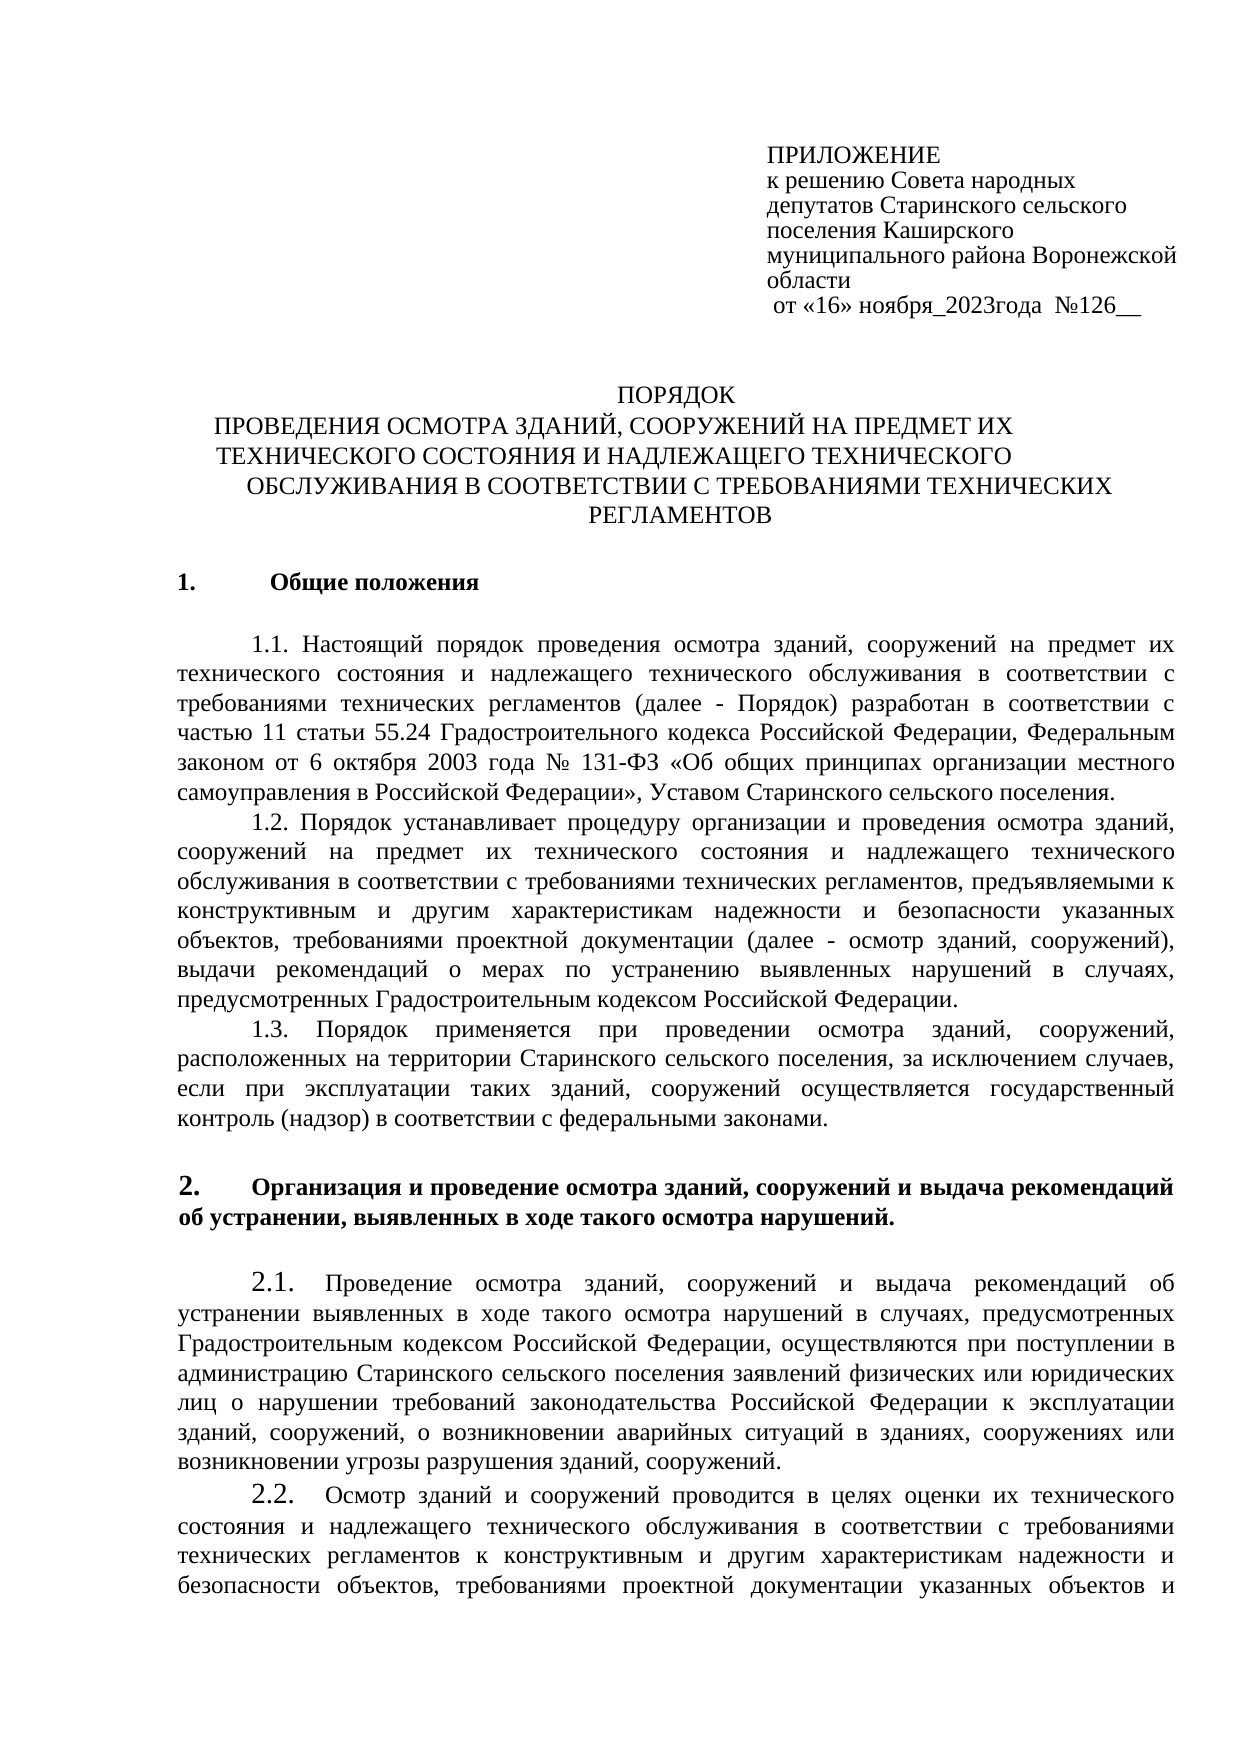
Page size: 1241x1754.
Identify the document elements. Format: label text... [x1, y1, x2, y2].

text 1.2. Порядок устанавливает процедуру организации и проведения осмотра зданий, сооружений на предмет их технического состояния и надлежащего технического обслуживания в соответствии с требованиями технических регламентов, предъявляемыми к конструктивным и другим характеристикам надежности и безопасности указанных объектов, требованиями проектной документации (далее - осмотр зданий, сооружений), выдачи рекомендаций о мерах по устранению выявленных нарушений в случаях, предусмотренных Градостроительным кодексом Российской Федерации. [177, 807, 1175, 1013]
text ПРИЛОЖЕНИЕ [694, 143, 1181, 168]
text ТЕХНИЧЕСКОГО СОСТОЯНИЯ И НАДЛЕЖАЩЕГО ТЕХНИЧЕСКОГО [216, 441, 1175, 470]
text к решению Совета народных депутатов Старинского сельского поселения Каширского муниципального района Воронежской области [767, 168, 1181, 293]
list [177, 1476, 1175, 1599]
text 1.1. Настоящий порядок проведения осмотра зданий, сооружений на предмет их технического состояния и надлежащего технического обслуживания в соответствии с требованиями технических регламентов (далее - Порядок) разработан в соответствии с частью 11 статьи 55.24 Градостроительного кодекса Российской Федерации, Федеральным законом от 6 октября 2003 года № 131-ФЗ «Об общих принципах организации местного самоуправления в Российской Федерации», Уставом Старинского сельского поселения. [177, 629, 1175, 805]
text ОБСЛУЖИВАНИЯ В СООТВЕТСТВИИ С ТРЕБОВАНИЯМИ ТЕХНИЧЕСКИХ РЕГЛАМЕНТОВ [245, 471, 1114, 529]
list Организация и проведение осмотра зданий, сооружений и выдача рекомендаций об устранении, выявленных в ходе такого осмотра нарушений. [178, 1168, 1174, 1231]
text от «16» ноября_2023года №126__ [767, 293, 1181, 318]
list Проведение осмотра зданий, сооружений и выдача рекомендаций об устранении выявленных в ходе такого осмотра нарушений в случаях, предусмотренных Градостроительным кодексом Российской Федерации, осуществляются при поступлении в администрацию Старинского сельского поселения заявлений физических или юридических лиц о нарушении требований законодательства Российской Федерации к эксплуатации зданий, сооружений, о возникновении аварийных ситуаций в зданиях, сооружениях или возникновении угрозы разрушения зданий, сооружений. [177, 1264, 1175, 1475]
text 1.3. Порядок применяется при проведении осмотра зданий, сооружений, расположенных на территории Старинского сельского поселения, за исключением случаев, если при эксплуатации таких зданий, сооружений осуществляется государственный контроль (надзор) в соответствии с федеральными законами. [177, 1014, 1175, 1131]
subtitle 1. Общие положения [177, 567, 1175, 595]
text ПРОВЕДЕНИЯ ОСМОТРА ЗДАНИЙ, СООРУЖЕНИЙ НА ПРЕДМЕТ ИХ [213, 411, 1175, 440]
text ПОРЯДОК [245, 380, 1107, 409]
